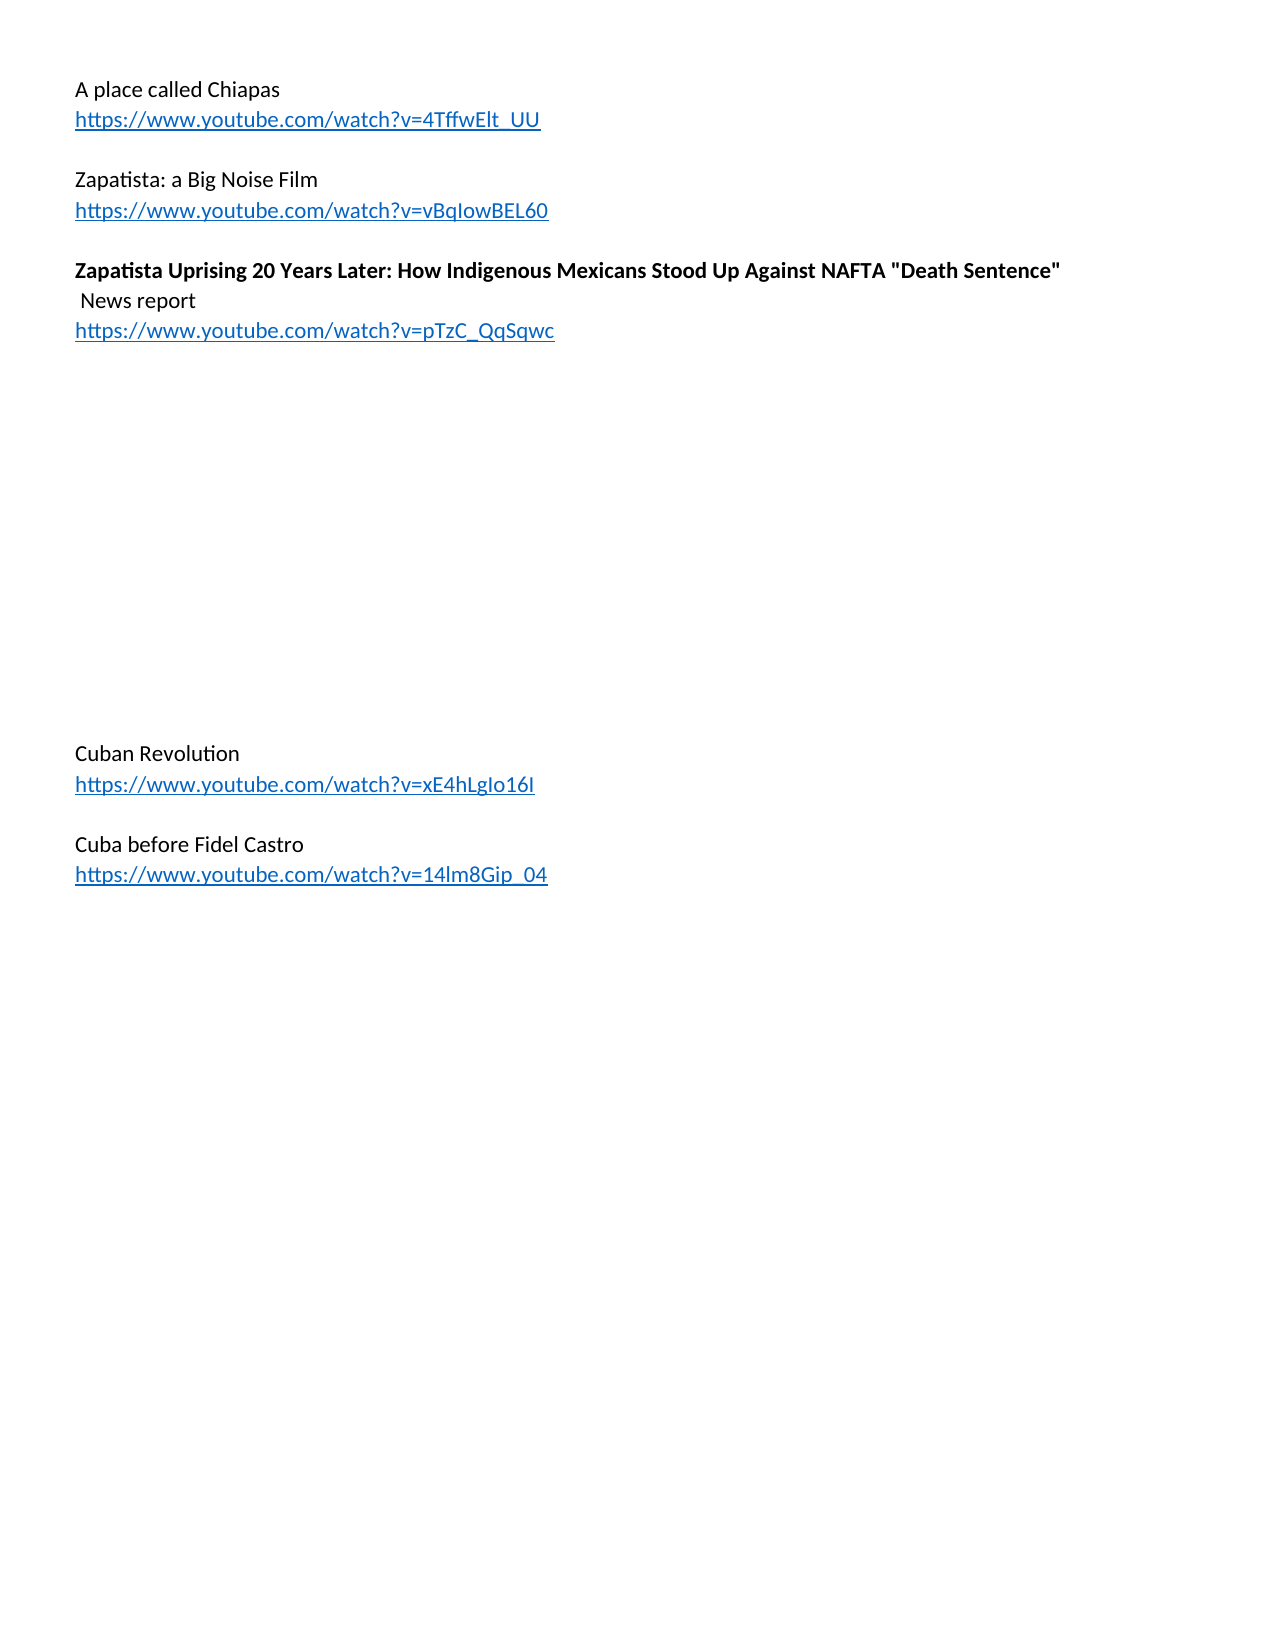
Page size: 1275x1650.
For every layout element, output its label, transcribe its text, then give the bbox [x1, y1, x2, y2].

text https://www.youtube.com/watch?v=vBqIowBEL60 [75, 196, 1200, 224]
text https://www.youtube.com/watch?v=14lm8Gip_04 [75, 860, 1200, 888]
text Zapatista: a Big Noise Film [75, 166, 1200, 194]
text https://www.youtube.com/watch?v=pTzC_QqSqwc [75, 317, 1200, 345]
text Cuba before Fidel Castro [75, 830, 1200, 858]
text Cuban Revolution [75, 739, 1200, 768]
text https://www.youtube.com/watch?v=xE4hLgIo16I [75, 770, 1200, 798]
text https://www.youtube.com/watch?v=4TffwElt_UU [75, 105, 1200, 133]
text News report [75, 286, 1200, 314]
text Zapatista Uprising 20 Years Later: How Indigenous Mexicans Stood Up Against NAFTA "Death Sentence" [75, 256, 1200, 284]
text A place called Chiapas [75, 75, 1200, 103]
